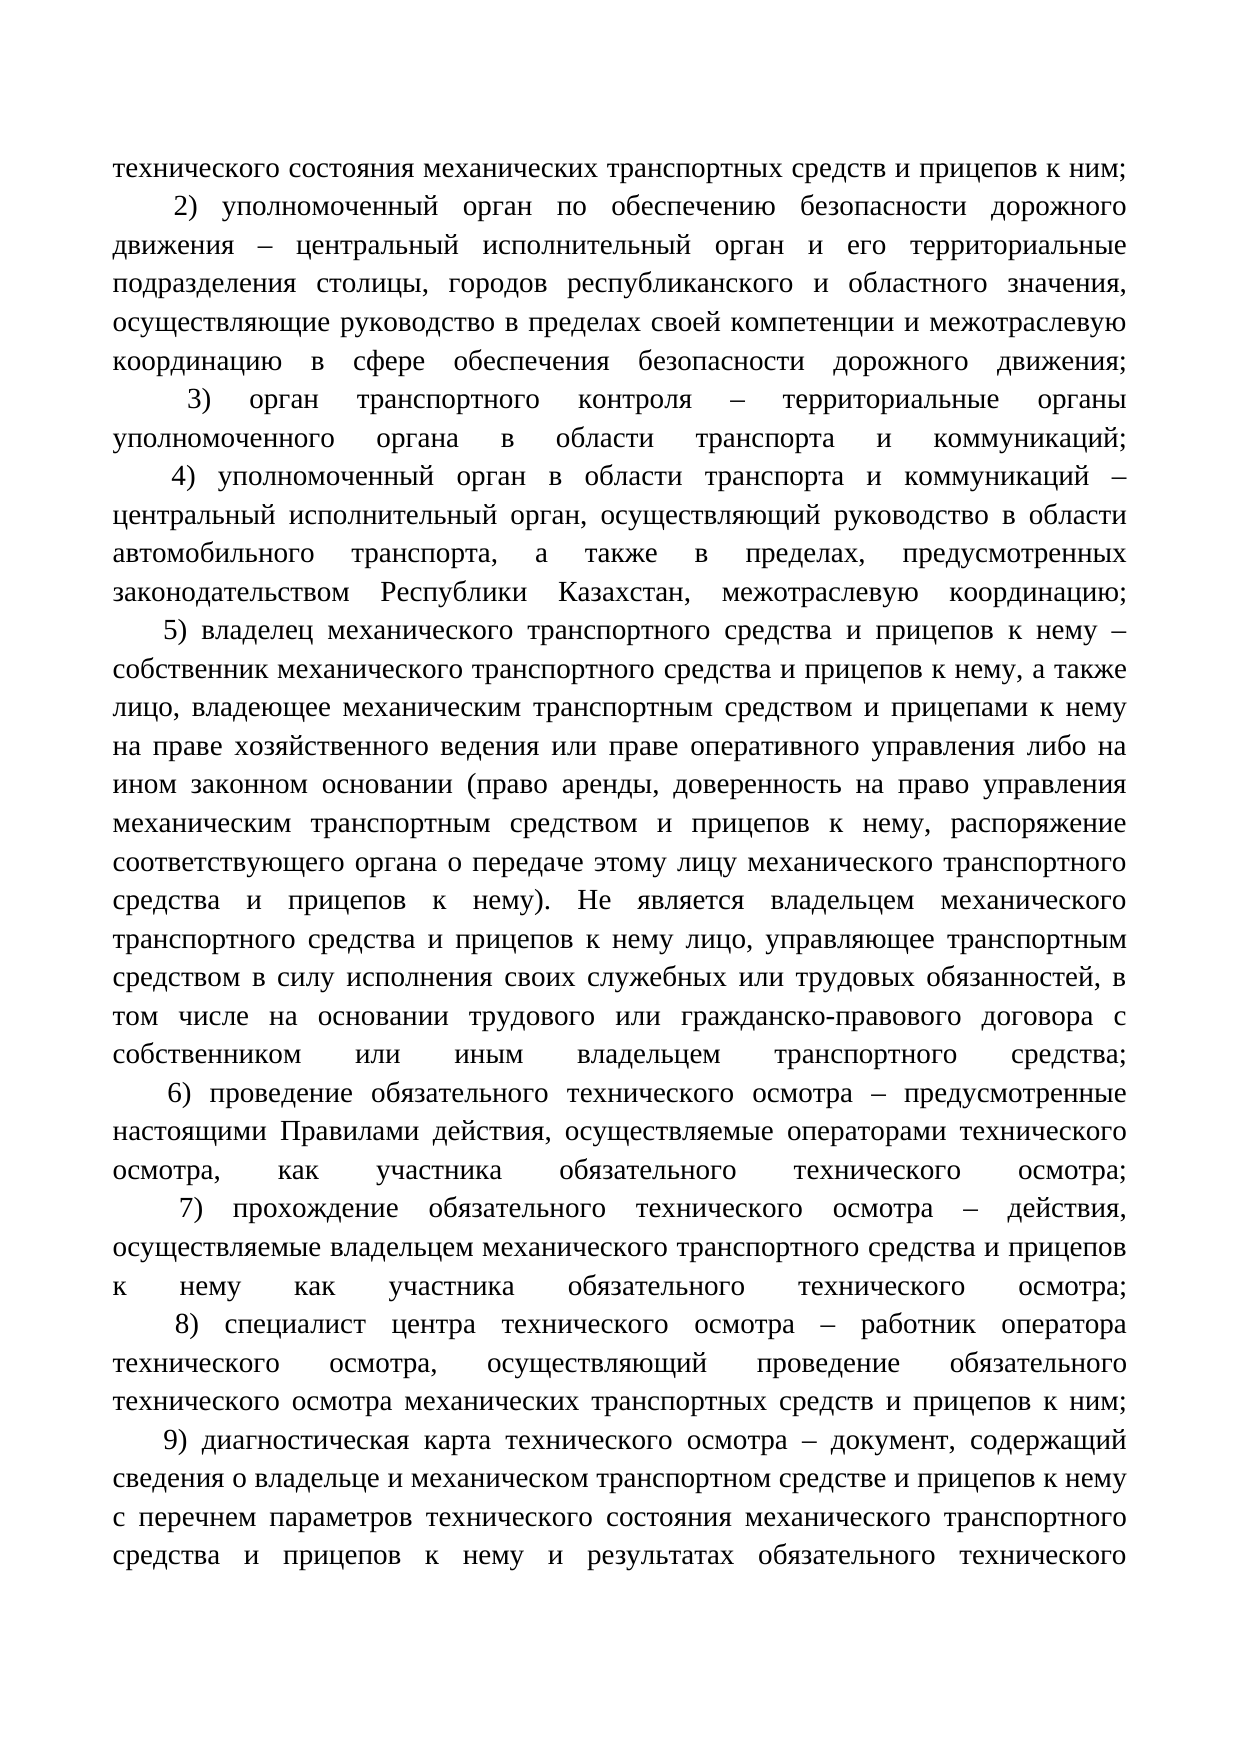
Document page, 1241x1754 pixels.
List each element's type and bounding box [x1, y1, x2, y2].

text [112, 150, 1128, 1571]
